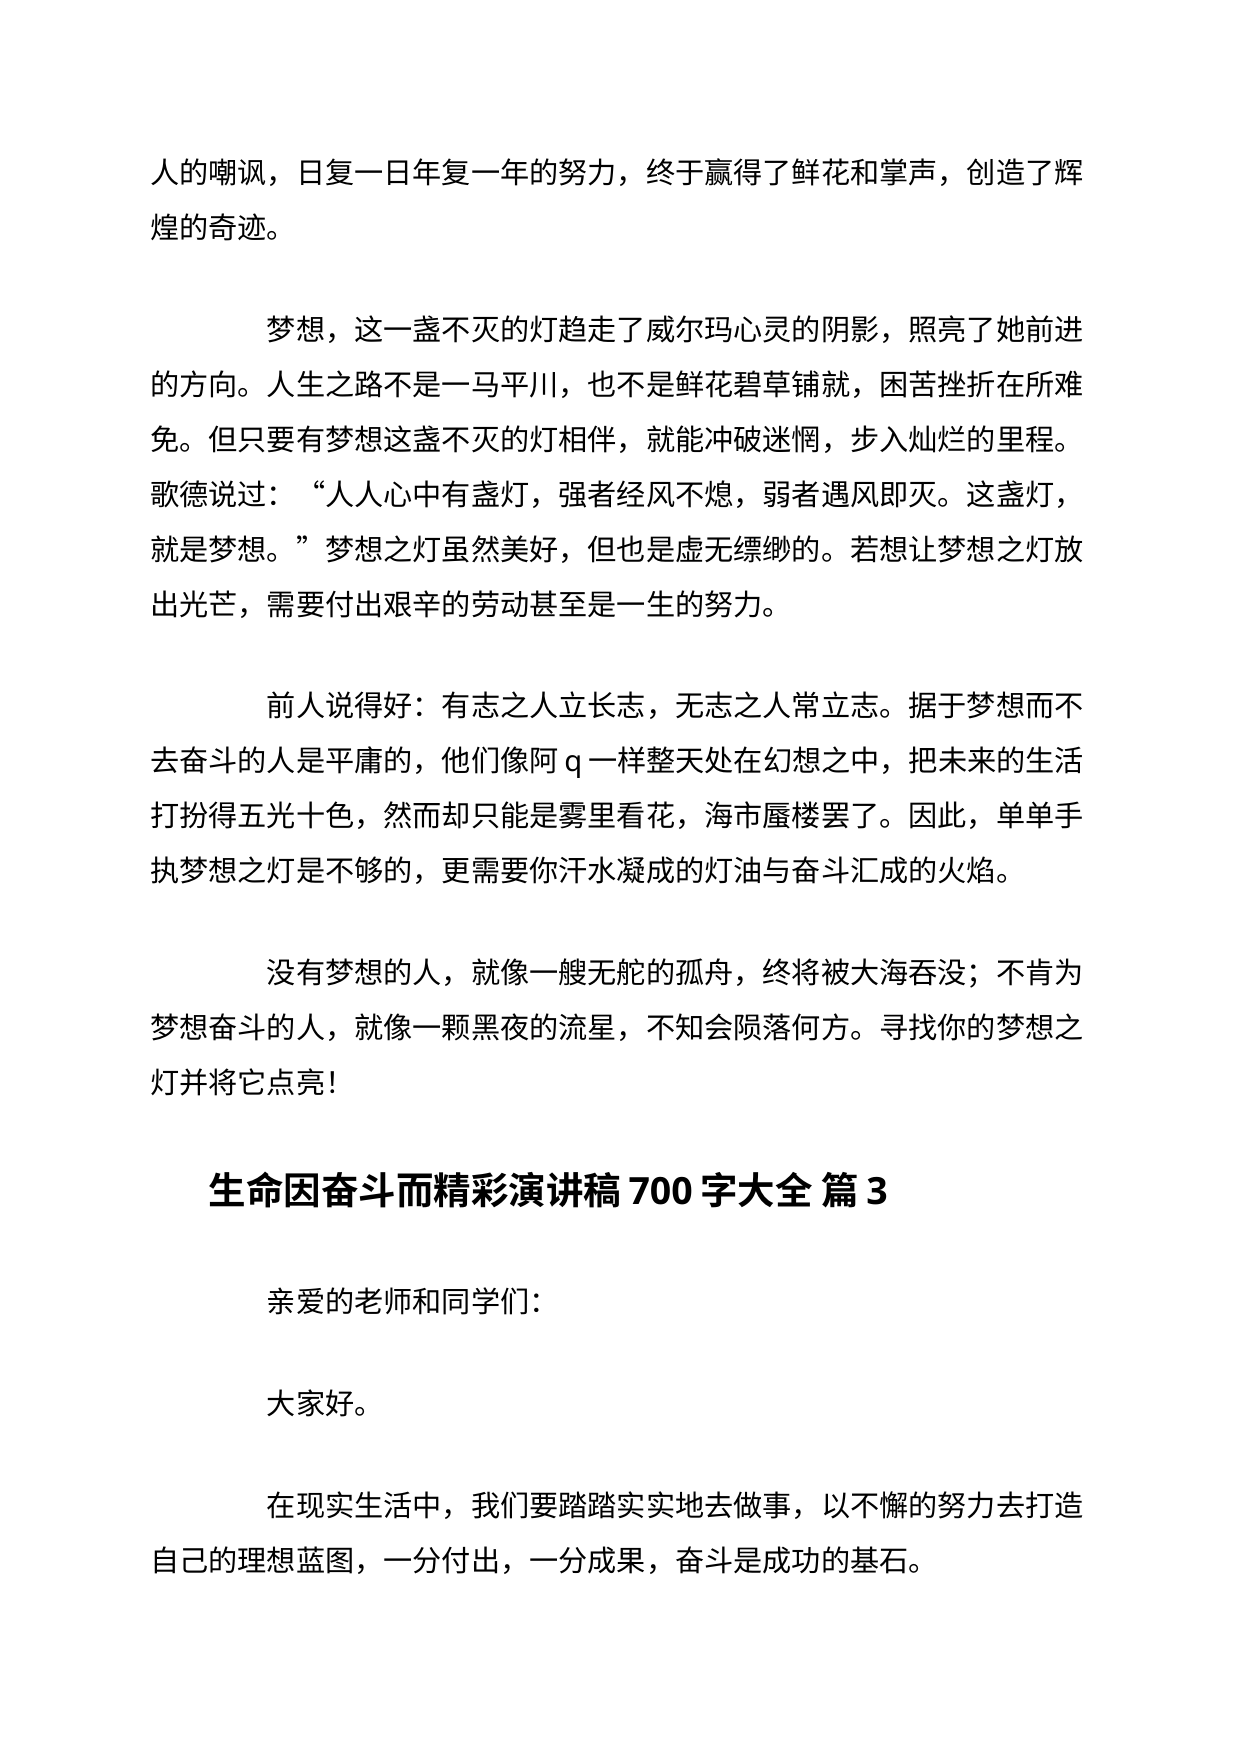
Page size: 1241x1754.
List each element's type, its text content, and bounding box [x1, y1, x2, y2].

text 前人说得好：有志之人立长志，无志之人常立志。据于梦想而不去奋斗的人是平庸的，他们像阿q一样整天处在幻想之中，把未来的生活打扮得五光十色，然而却只能是雾里看花，海市蜃楼罢了。因此，单单手执梦想之灯是不够的，更需要你汗水凝成的灯油与奋斗汇成的火焰。 [150, 683, 1090, 890]
text 生命因奋斗而精彩演讲稿700字大全 篇3 [150, 1161, 1090, 1216]
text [150, 150, 1090, 247]
text 没有梦想的人，就像一艘无舵的孤舟，终将被大海吞没；不肯为梦想奋斗的人，就像一颗黑夜的流星，不知会陨落何方。寻找你的梦想之灯并将它点亮！ [150, 949, 1090, 1102]
text 大家好。 [150, 1380, 1090, 1423]
text 亲爱的老师和同学们： [150, 1279, 1090, 1321]
text 在现实生活中，我们要踏踏实实地去做事，以不懈的努力去打造自己的理想蓝图，一分付出，一分成果，奋斗是成功的基石。 [150, 1482, 1090, 1579]
text 梦想，这一盏不灭的灯趋走了威尔玛心灵的阴影，照亮了她前进的方向。人生之路不是一马平川，也不是鲜花碧草铺就，困苦挫折在所难免。但只要有梦想这盏不灭的灯相伴，就能冲破迷惘，步入灿烂的里程。歌德说过：“人人心中有盏灯，强者经风不熄，弱者遇风即灭。这盏灯，就是梦想。”梦想之灯虽然美好，但也是虚无缥缈的。若想让梦想之灯放出光芒，需要付出艰辛的劳动甚至是一生的努力。 [150, 307, 1090, 623]
